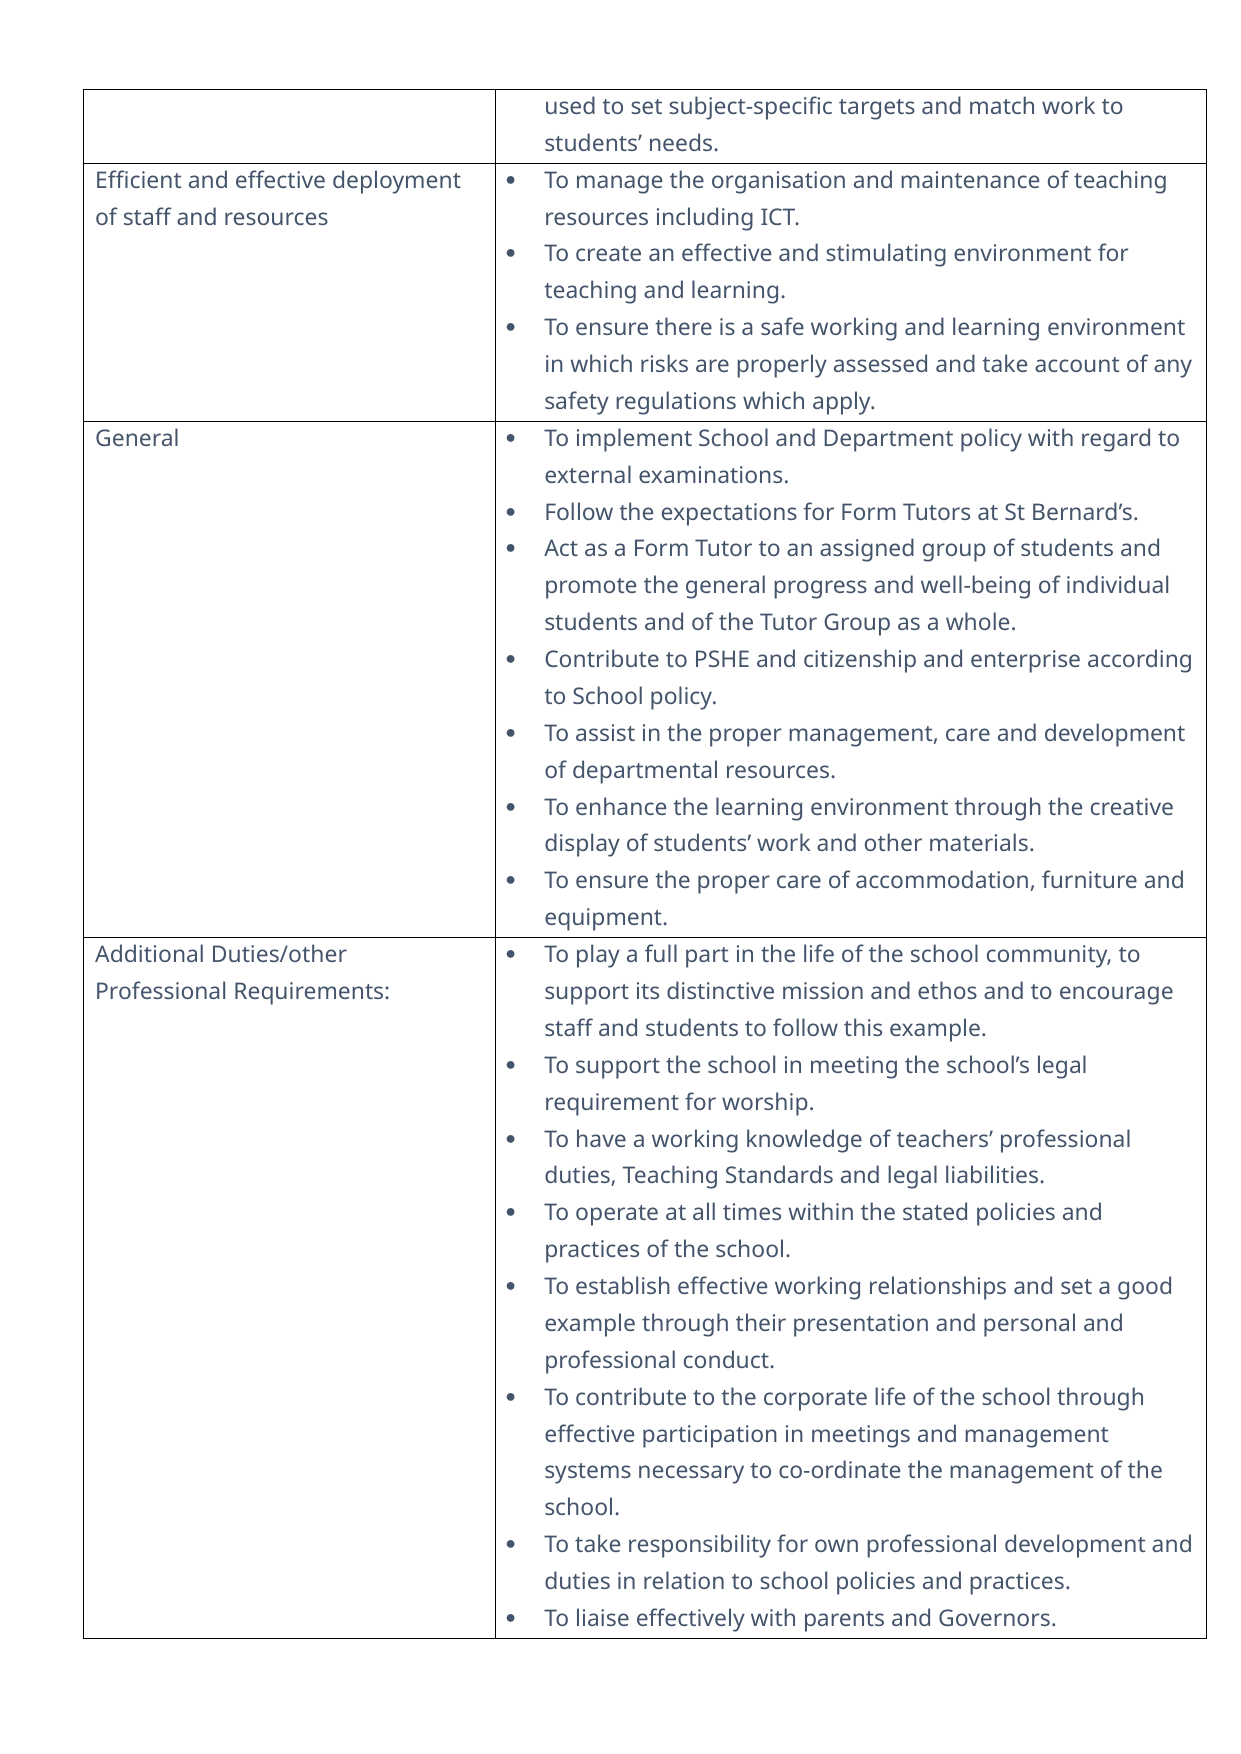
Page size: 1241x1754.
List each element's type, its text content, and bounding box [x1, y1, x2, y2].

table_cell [496, 938, 1206, 1638]
table_cell General [84, 422, 495, 937]
table_cell Efficient and effective deployment of staff and resources [84, 164, 495, 421]
table_cell To implement School and Department policy with regard to external examinations. Follow the expectations for Form Tutors at St Bernard’s. Act as a Form Tutor to an assigned group of students and promote the general progress and well-being of individual students and of the Tutor Group as a whole. Contribute to PSHE and citizenship and enterprise according to School policy. To assist in the proper management, care and development of departmental resources. To enhance the learning environment through the creative display of students’ work and other materials. To ensure the proper care of accommodation, furniture and equipment. [496, 422, 1206, 937]
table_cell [496, 90, 1206, 162]
table_cell To manage the organisation and maintenance of teaching resources including ICT. To create an effective and stimulating environment for teaching and learning. To ensure there is a safe working and learning environment in which risks are properly assessed and take account of any safety regulations which apply. [496, 164, 1206, 421]
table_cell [84, 90, 495, 162]
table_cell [84, 938, 495, 1638]
